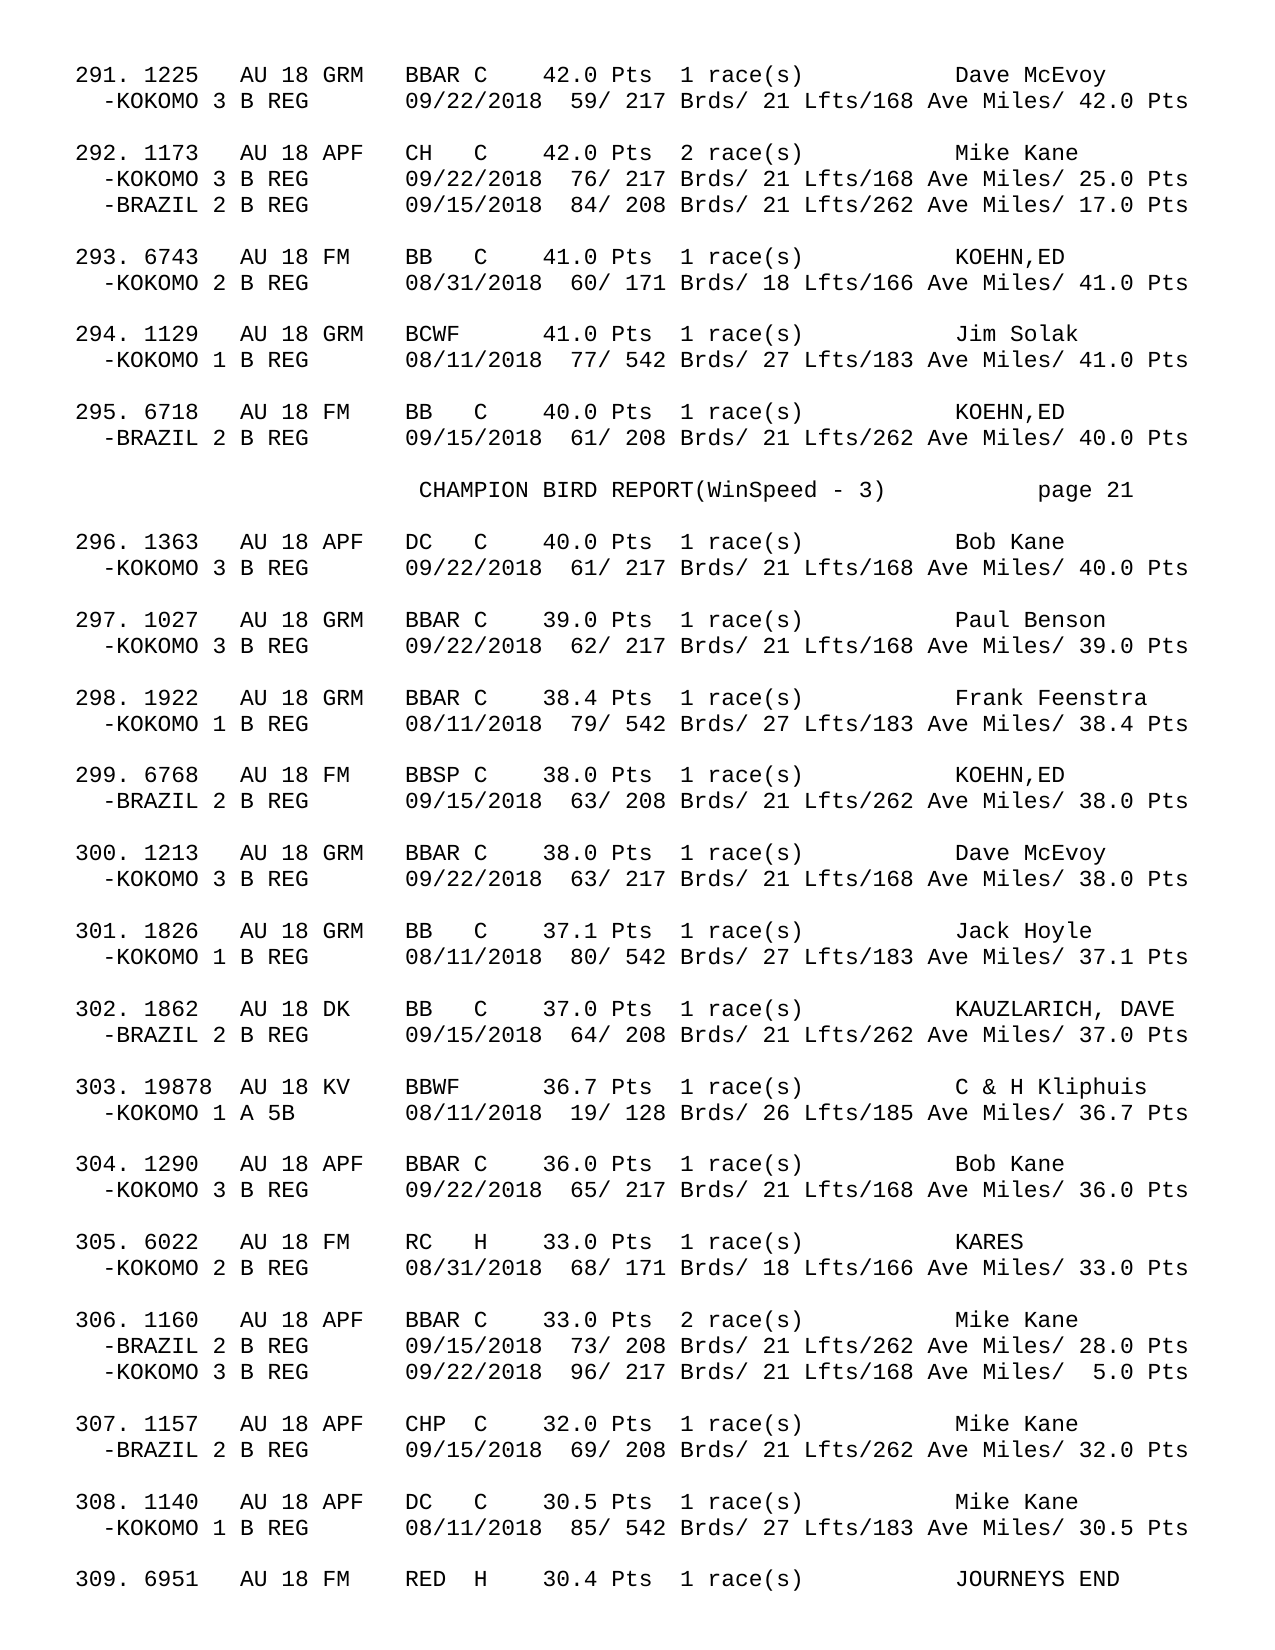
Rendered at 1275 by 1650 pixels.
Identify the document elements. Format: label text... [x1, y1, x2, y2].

text -KOKOMO 2 B REG 08/31/2018 68/ 171 Brds/ 18 Lfts/166 Ave Miles/ 33.0 Pts [75, 1257, 1200, 1282]
text -BRAZIL 2 B REG 09/15/2018 84/ 208 Brds/ 21 Lfts/262 Ave Miles/ 17.0 Pts [75, 193, 1200, 219]
text -KOKOMO 3 B REG 09/22/2018 62/ 217 Brds/ 21 Lfts/168 Ave Miles/ 39.0 Pts [75, 634, 1200, 660]
text -KOKOMO 1 A 5B 08/11/2018 19/ 128 Brds/ 26 Lfts/185 Ave Miles/ 36.7 Pts [75, 1101, 1200, 1127]
text 303. 19878 AU 18 KV BBWF 36.7 Pts 1 race(s) C & H Kliphuis [75, 1075, 1200, 1101]
text -KOKOMO 3 B REG 09/22/2018 59/ 217 Brds/ 21 Lfts/168 Ave Miles/ 42.0 Pts [75, 89, 1200, 115]
text 302. 1862 AU 18 DK BB C 37.0 Pts 1 race(s) KAUZLARICH, DAVE [75, 997, 1200, 1023]
text 307. 1157 AU 18 APF CHP C 32.0 Pts 1 race(s) Mike Kane [75, 1412, 1200, 1438]
text -KOKOMO 1 B REG 08/11/2018 77/ 542 Brds/ 27 Lfts/183 Ave Miles/ 41.0 Pts [75, 349, 1200, 375]
text -BRAZIL 2 B REG 09/15/2018 64/ 208 Brds/ 21 Lfts/262 Ave Miles/ 37.0 Pts [75, 1023, 1200, 1049]
text 301. 1826 AU 18 GRM BB C 37.1 Pts 1 race(s) Jack Hoyle [75, 919, 1200, 945]
text -KOKOMO 3 B REG 09/22/2018 61/ 217 Brds/ 21 Lfts/168 Ave Miles/ 40.0 Pts [75, 556, 1200, 582]
text -BRAZIL 2 B REG 09/15/2018 61/ 208 Brds/ 21 Lfts/262 Ave Miles/ 40.0 Pts [75, 427, 1200, 452]
text 299. 6768 AU 18 FM BBSP C 38.0 Pts 1 race(s) KOEHN,ED [75, 764, 1200, 790]
text 305. 6022 AU 18 FM RC H 33.0 Pts 1 race(s) KARES [75, 1231, 1200, 1257]
text 292. 1173 AU 18 APF CH C 42.0 Pts 2 race(s) Mike Kane [75, 141, 1200, 167]
text 294. 1129 AU 18 GRM BCWF 41.0 Pts 1 race(s) Jim Solak [75, 323, 1200, 349]
text -KOKOMO 1 B REG 08/11/2018 80/ 542 Brds/ 27 Lfts/183 Ave Miles/ 37.1 Pts [75, 945, 1200, 971]
text 293. 6743 AU 18 FM BB C 41.0 Pts 1 race(s) KOEHN,ED [75, 245, 1200, 271]
text -KOKOMO 3 B REG 09/22/2018 76/ 217 Brds/ 21 Lfts/168 Ave Miles/ 25.0 Pts [75, 167, 1200, 193]
text -KOKOMO 1 B REG 08/11/2018 79/ 542 Brds/ 27 Lfts/183 Ave Miles/ 38.4 Pts [75, 712, 1200, 738]
text -KOKOMO 3 B REG 09/22/2018 96/ 217 Brds/ 21 Lfts/168 Ave Miles/ 5.0 Pts [75, 1360, 1200, 1386]
text 304. 1290 AU 18 APF BBAR C 36.0 Pts 1 race(s) Bob Kane [75, 1153, 1200, 1179]
text 308. 1140 AU 18 APF DC C 30.5 Pts 1 race(s) Mike Kane [75, 1490, 1200, 1516]
text -KOKOMO 3 B REG 09/22/2018 63/ 217 Brds/ 21 Lfts/168 Ave Miles/ 38.0 Pts [75, 867, 1200, 893]
text -BRAZIL 2 B REG 09/15/2018 63/ 208 Brds/ 21 Lfts/262 Ave Miles/ 38.0 Pts [75, 790, 1200, 816]
text -BRAZIL 2 B REG 09/15/2018 73/ 208 Brds/ 21 Lfts/262 Ave Miles/ 28.0 Pts [75, 1334, 1200, 1360]
text 298. 1922 AU 18 GRM BBAR C 38.4 Pts 1 race(s) Frank Feenstra [75, 686, 1200, 712]
text 297. 1027 AU 18 GRM BBAR C 39.0 Pts 1 race(s) Paul Benson [75, 608, 1200, 634]
text -BRAZIL 2 B REG 09/15/2018 69/ 208 Brds/ 21 Lfts/262 Ave Miles/ 32.0 Pts [75, 1438, 1200, 1464]
text -KOKOMO 1 B REG 08/11/2018 85/ 542 Brds/ 27 Lfts/183 Ave Miles/ 30.5 Pts [75, 1516, 1200, 1542]
text -KOKOMO 3 B REG 09/22/2018 65/ 217 Brds/ 21 Lfts/168 Ave Miles/ 36.0 Pts [75, 1179, 1200, 1205]
text 309. 6951 AU 18 FM RED H 30.4 Pts 1 race(s) JOURNEYS END [75, 1568, 1200, 1594]
text CHAMPION BIRD REPORT(WinSpeed - 3) page 21 [75, 478, 1200, 504]
text 306. 1160 AU 18 APF BBAR C 33.0 Pts 2 race(s) Mike Kane [75, 1308, 1200, 1334]
text 296. 1363 AU 18 APF DC C 40.0 Pts 1 race(s) Bob Kane [75, 530, 1200, 556]
text 295. 6718 AU 18 FM BB C 40.0 Pts 1 race(s) KOEHN,ED [75, 401, 1200, 427]
text 291. 1225 AU 18 GRM BBAR C 42.0 Pts 1 race(s) Dave McEvoy [75, 63, 1200, 89]
text -KOKOMO 2 B REG 08/31/2018 60/ 171 Brds/ 18 Lfts/166 Ave Miles/ 41.0 Pts [75, 271, 1200, 297]
text 300. 1213 AU 18 GRM BBAR C 38.0 Pts 1 race(s) Dave McEvoy [75, 842, 1200, 867]
